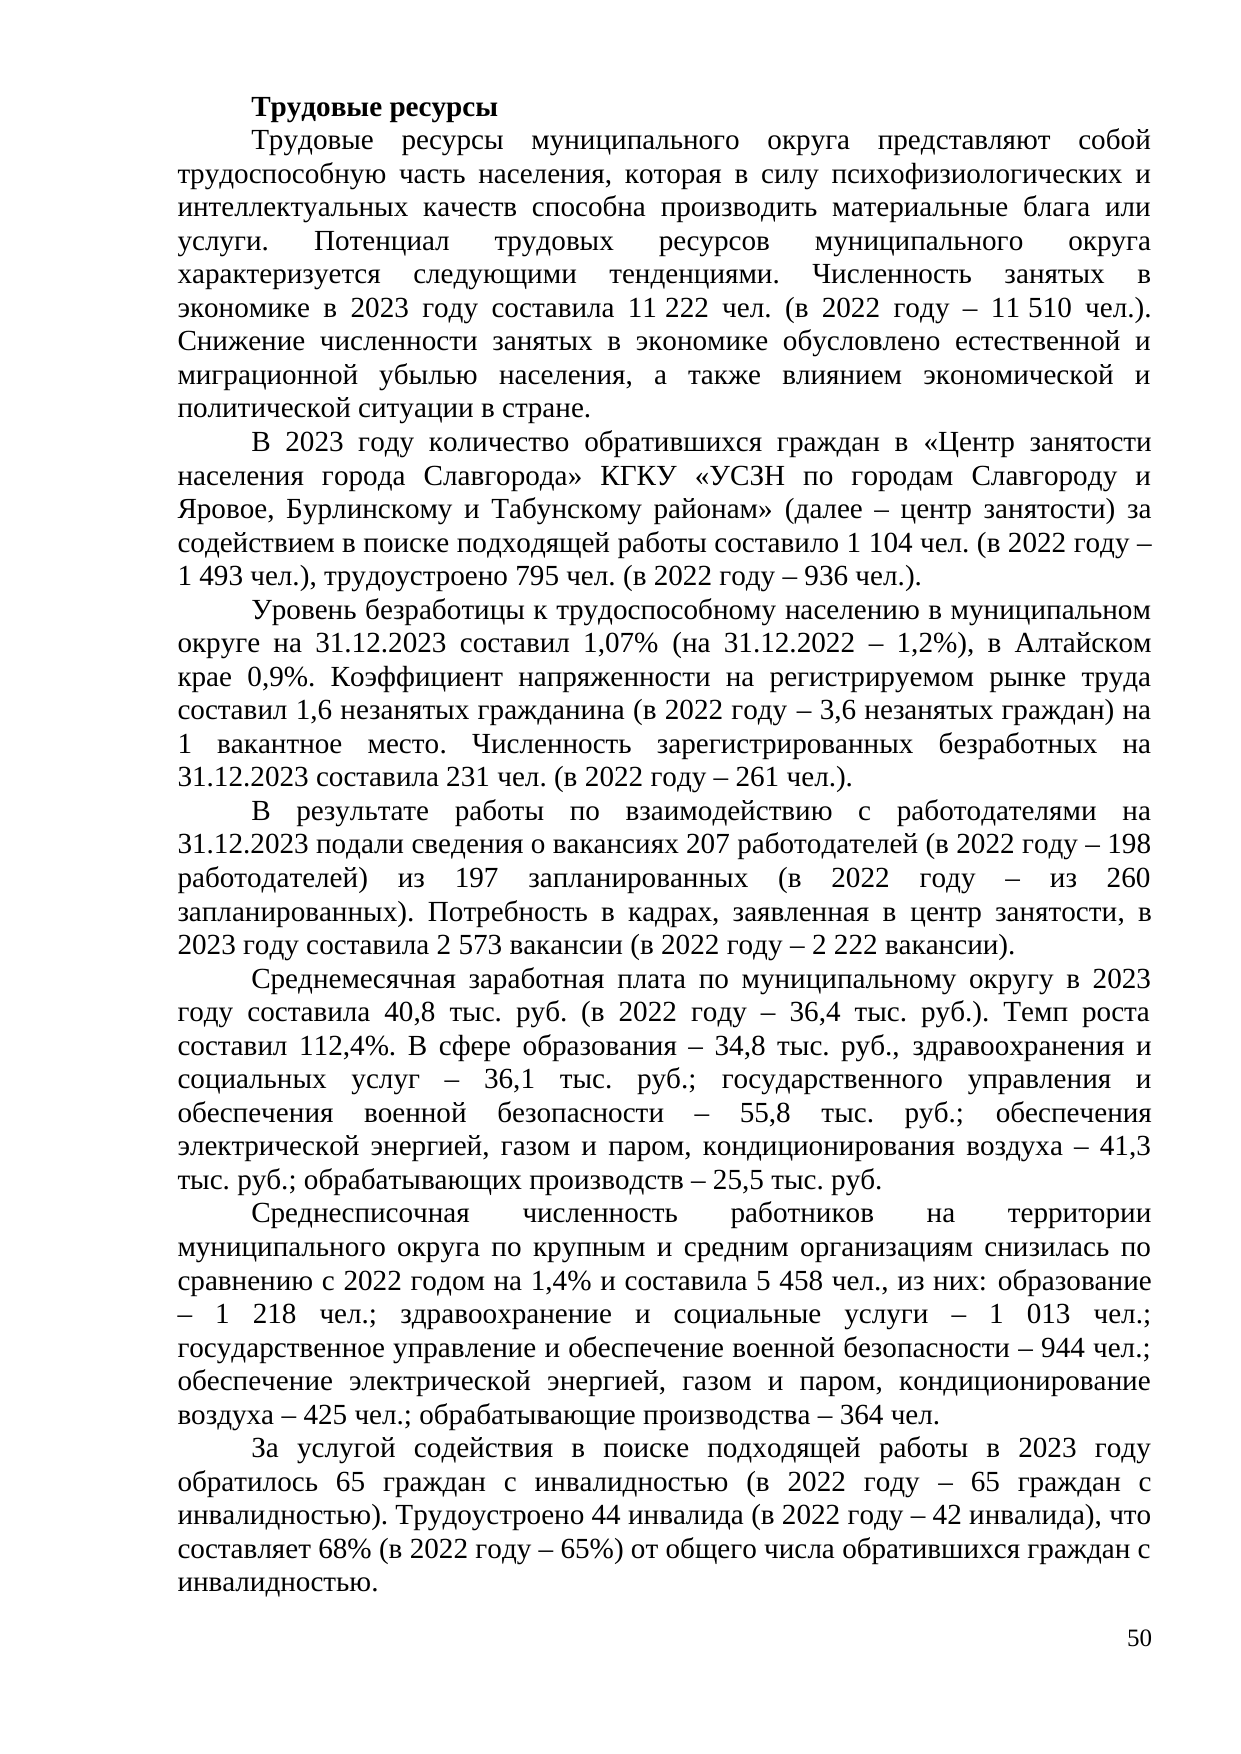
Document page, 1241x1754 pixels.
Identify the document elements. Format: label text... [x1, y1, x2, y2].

text В 2023 году количество обратившихся граждан в «Центр занятости населения города Славгорода» КГКУ «УСЗН по городам Славгороду и Яровое, Бурлинскому и Табунскому районам» (далее – центр занятости) за содействием в поиске подходящей работы составило 1 104 чел. (в 2022 году – 1 493 чел.), трудоустроено 795 чел. (в 2022 году – 936 чел.). [177, 424, 1152, 592]
text В результате работы по взаимодействию с работодателями на 31.12.2023 подали сведения о вакансиях 207 работодателей (в 2022 году – 198 работодателей) из 197 запланированных (в 2022 году – из 260 запланированных). Потребность в кадрах, заявленная в центр занятости, в 2023 году составила 2 573 вакансии (в 2022 году – 2 222 вакансии). [177, 793, 1152, 961]
text Трудовые ресурсы [177, 89, 1152, 122]
text Уровень безработицы к трудоспособному населению в муниципальном округе на 31.12.2023 составил 1,07% (на 31.12.2022 – 1,2%), в Алтайском крае 0,9%. Коэффициент напряженности на регистрируемом рынке труда составил 1,6 незанятых гражданина (в 2022 году – 3,6 незанятых граждан) на 1 вакантное место. Численность зарегистрированных безработных на 31.12.2023 составила 231 чел. (в 2022 году – 261 чел.). [177, 592, 1152, 793]
text За услугой содействия в поиске подходящей работы в 2023 году обратилось 65 граждан с инвалидностью (в 2022 году – 65 граждан с инвалидностью). Трудоустроено 44 инвалида (в 2022 году – 42 инвалида), что составляет 68% (в 2022 году – 65%) от общего числа обратившихся граждан с инвалидностью. [177, 1430, 1152, 1598]
text Среднесписочная численность работников на территории муниципального округа по крупным и средним организациям снизилась по сравнению с 2022 годом на 1,4% и составила 5 458 чел., из них: образование – 1 218 чел.; здравоохранение и социальные услуги – 1 013 чел.; государственное управление и обеспечение военной безопасности – 944 чел.; обеспечение электрической энергией, газом и паром, кондиционирование воздуха – 425 чел.; обрабатывающие производства – 364 чел. [177, 1196, 1152, 1430]
text Трудовые ресурсы муниципального округа представляют собой трудоспособную часть населения, которая в силу психофизиологических и интеллектуальных качеств способна производить материальные блага или услуги. Потенциал трудовых ресурсов муниципального округа характеризуется следующими тенденциями. Численность занятых в экономике в 2023 году составила 11 222 чел. (в 2022 году – 11 510 чел.). Снижение численности занятых в экономике обусловлено естественной и миграционной убылью населения, а также влиянием экономической и политической ситуации в стране. [177, 122, 1152, 424]
text Среднемесячная заработная плата по муниципальному округу в 2023 году составила 40,8 тыс. руб. (в 2022 году – 36,4 тыс. руб.). Темп роста составил 112,4%. В сфере образования – 34,8 тыс. руб., здравоохранения и социальных услуг – 36,1 тыс. руб.; государственного управления и обеспечения военной безопасности – 55,8 тыс. руб.; обеспечения электрической энергией, газом и паром, кондиционирования воздуха – 41,3 тыс. руб.; обрабатывающих производств – 25,5 тыс. руб. [177, 961, 1152, 1196]
